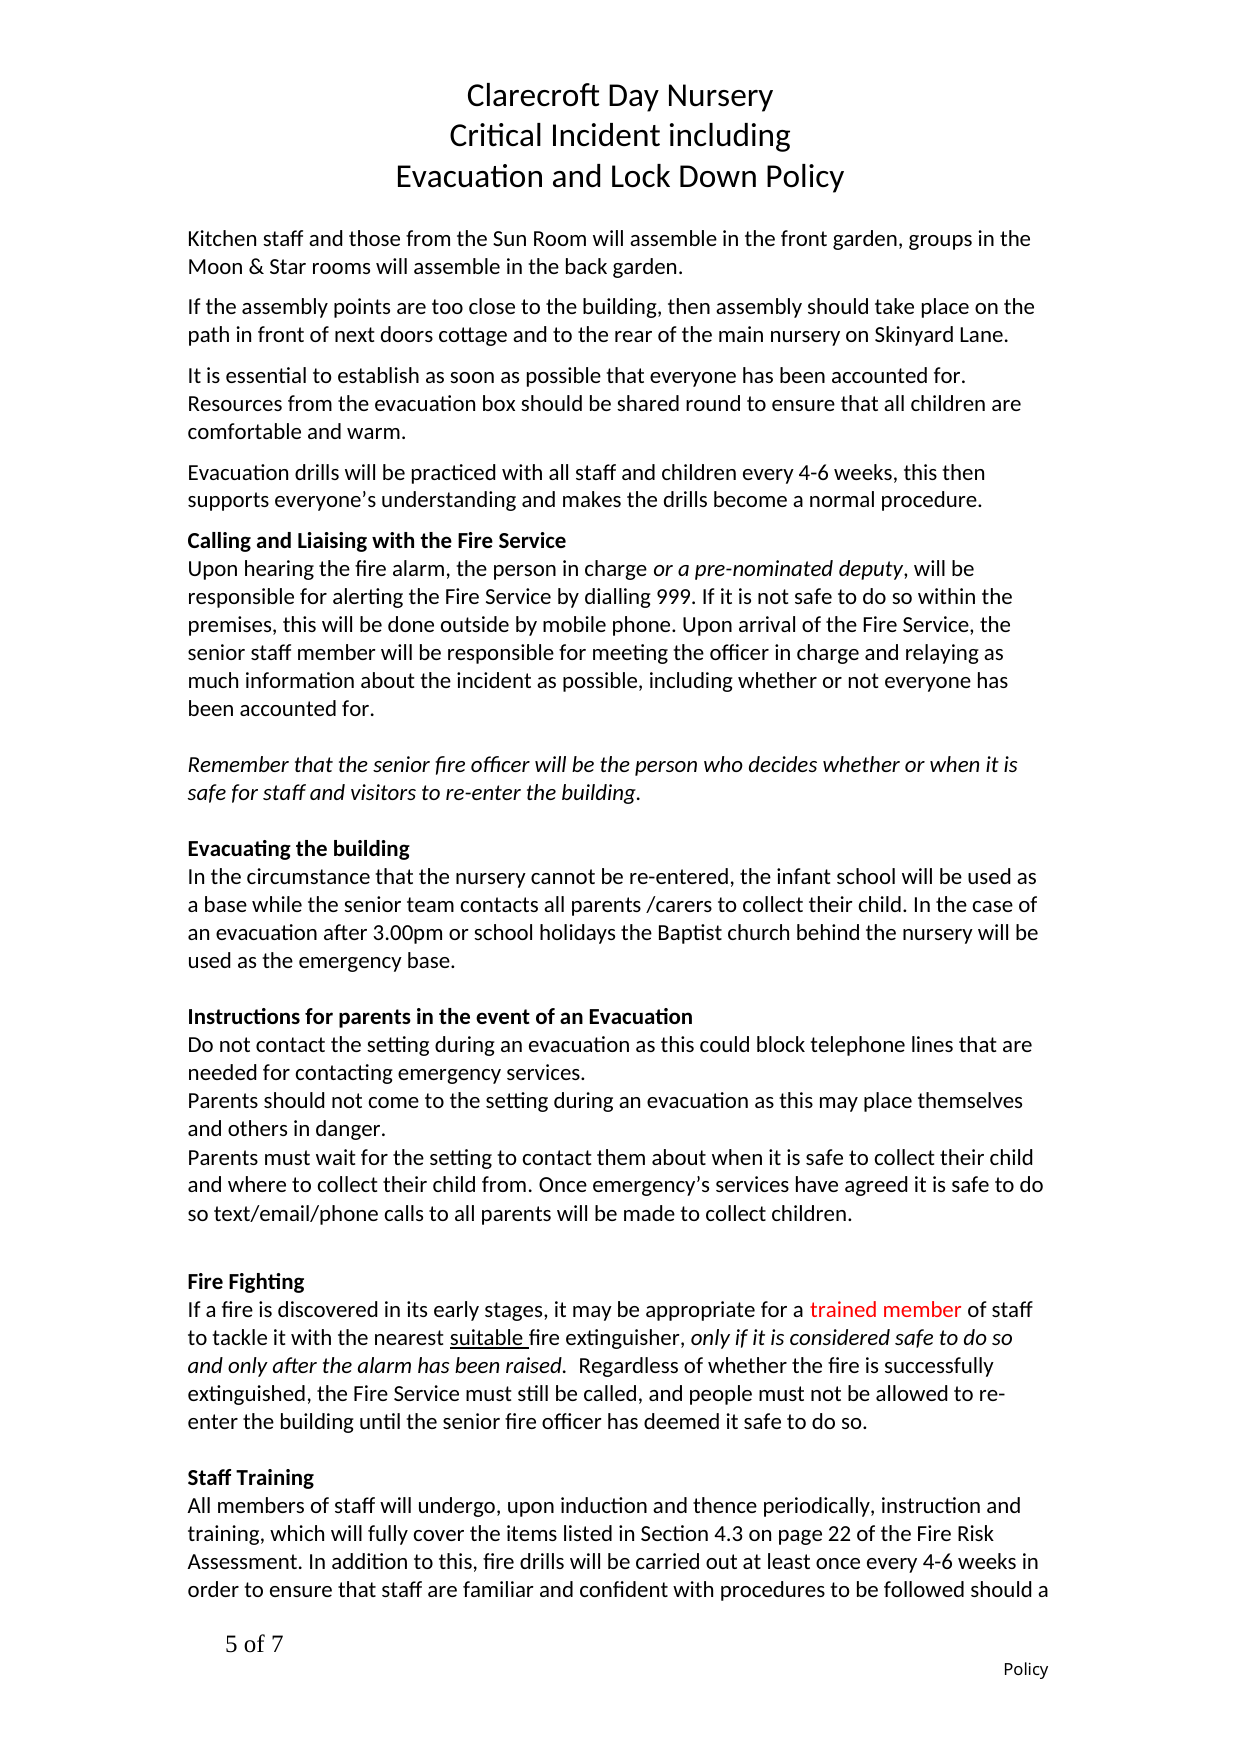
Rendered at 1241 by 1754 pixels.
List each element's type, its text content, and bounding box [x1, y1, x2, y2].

text Instructions for parents in the event of an Evacuation [187, 1002, 1053, 1031]
text Parents must wait for the setting to contact them about when it is safe to collect their child and where to collect their child from. Once emergency’s services have agreed it is safe to do so text/email/phone calls to all parents will be made to collect children. [187, 1143, 1053, 1227]
text Calling and Liaising with the Fire Service [187, 526, 1053, 554]
text If the assembly points are too close to the building, then assembly should take place on the path in front of next doors cottage and to the rear of the main nursery on Skinyard Lane. [187, 292, 1053, 348]
text In the circumstance that the nursery cannot be re-entered, the infant school will be used as a base while the senior team contacts all parents /carers to collect their child. In the case of an evacuation after 3.00pm or school holidays the Baptist church behind the nursery will be used as the emergency base. [187, 862, 1053, 974]
text Evacuation drills will be practiced with all staff and children every 4-6 weeks, this then supports everyone’s understanding and makes the drills become a normal procedure. [187, 458, 1053, 514]
text It is essential to establish as soon as possible that everyone has been accounted for. Resources from the evacuation box should be shared round to ensure that all children are comfortable and warm. [187, 361, 1053, 445]
text Kitchen staff and those from the Sun Room will assemble in the front garden, groups in the Moon & Star rooms will assemble in the back garden. [187, 224, 1053, 280]
text Staff Training [187, 1463, 1053, 1491]
text Do not contact the setting during an evacuation as this could block telephone lines that are needed for contacting emergency services. [187, 1031, 1053, 1087]
text Parents should not come to the setting during an evacuation as this may place themselves and others in danger. [187, 1087, 1053, 1143]
text Upon hearing the fire alarm, the person in charge or a pre-nominated deputy, will be responsible for alerting the Fire Service by dialling 999. If it is not safe to do so within the premises, this will be done outside by mobile phone. Upon arrival of the Fire Service, the senior staff member will be responsible for meeting the officer in charge and relaying as much information about the incident as possible, including whether or not everyone has been accounted for. [187, 554, 1053, 722]
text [187, 1491, 1053, 1603]
subtitle Evacuating the building [187, 834, 1053, 862]
text Remember that the senior fire officer will be the person who decides whether or when it is safe for staff and visitors to re-enter the building. [187, 750, 1053, 806]
text If a fire is discovered in its early stages, it may be appropriate for a trained member of staff to tackle it with the nearest suitable fire extinguisher, only if it is considered safe to do so and only after the alarm has been raised. Regardless of whether the fire is successfully extinguished, the Fire Service must still be called, and people must not be allowed to re-enter the building until the senior fire officer has deemed it safe to do so. [187, 1295, 1053, 1435]
text Fire Fighting [187, 1267, 1053, 1295]
